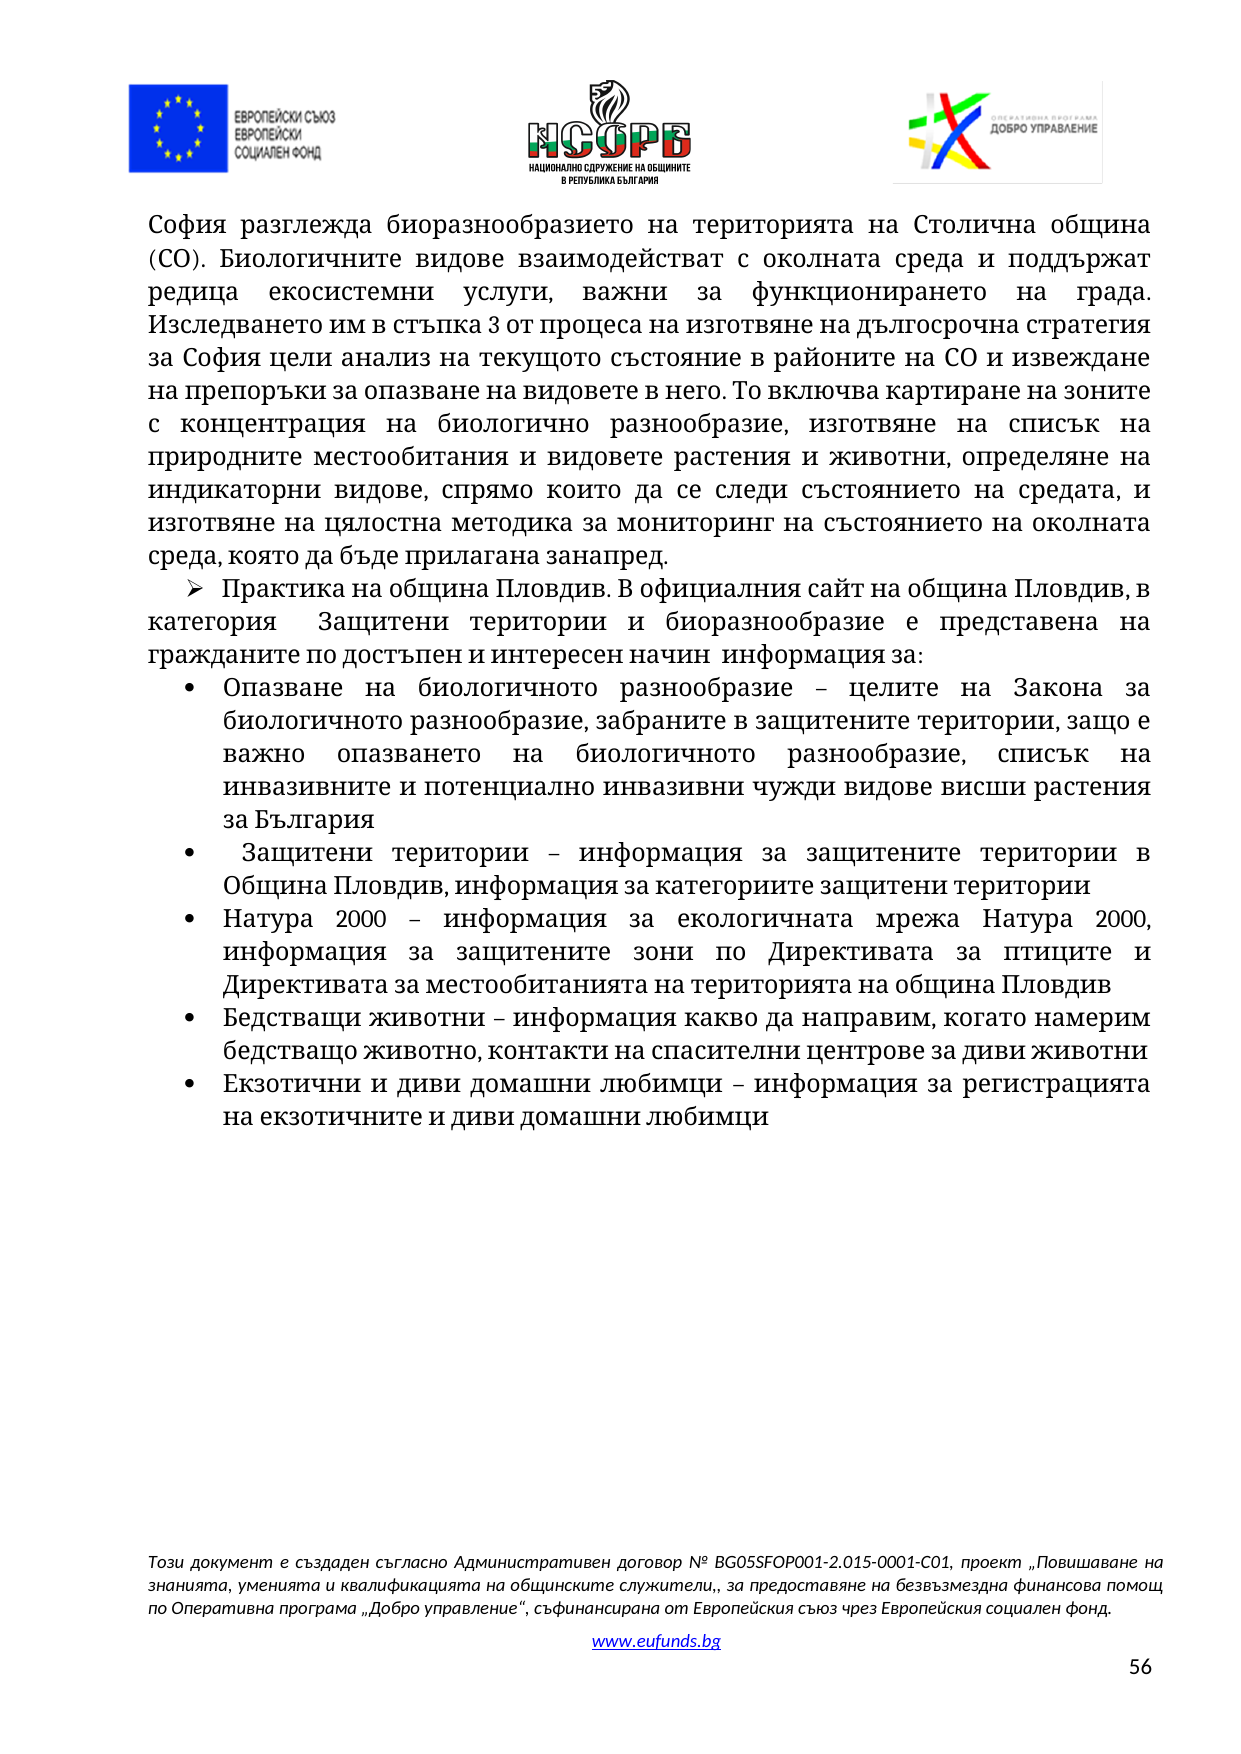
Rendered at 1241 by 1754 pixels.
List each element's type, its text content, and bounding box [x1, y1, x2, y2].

list Практика на община Пловдив. В официалния сайт на община Пловдив, в категория Защитени територии и биоразнообразие е представена на гражданите по достъпен и интересен начин информация за: [148, 575, 1152, 669]
list Екзотични и диви домашни любимци – информация за регистрацията на екзотичните и диви домашни любимци [185, 1070, 1152, 1132]
picture [528, 80, 691, 184]
picture [892, 81, 1103, 184]
list Защитени територии – информация за защитените територии в Община Пловдив, информация за категориите защитени територии [185, 839, 1152, 901]
list Опазване на биологичното разнообразие – целите на Закона за биологичното разнообразие, забраните в защитените територии, защо е важно опазването на биологичното разнообразие, списък на инвазивните и потенциално инвазивни чужди видове висши растения за България [185, 674, 1152, 834]
list Бедстващи животни – информация какво да направим, когато намерим бедстващо животно, контакти на спасителни центрове за диви животни [185, 1004, 1152, 1066]
list Натура 2000 – информация за екологичната мрежа Натура 2000, информация за защитените зони по Директивата за птиците и Директивата за местообитанията на територията на община Пловдив [185, 905, 1152, 1000]
picture [118, 73, 355, 184]
